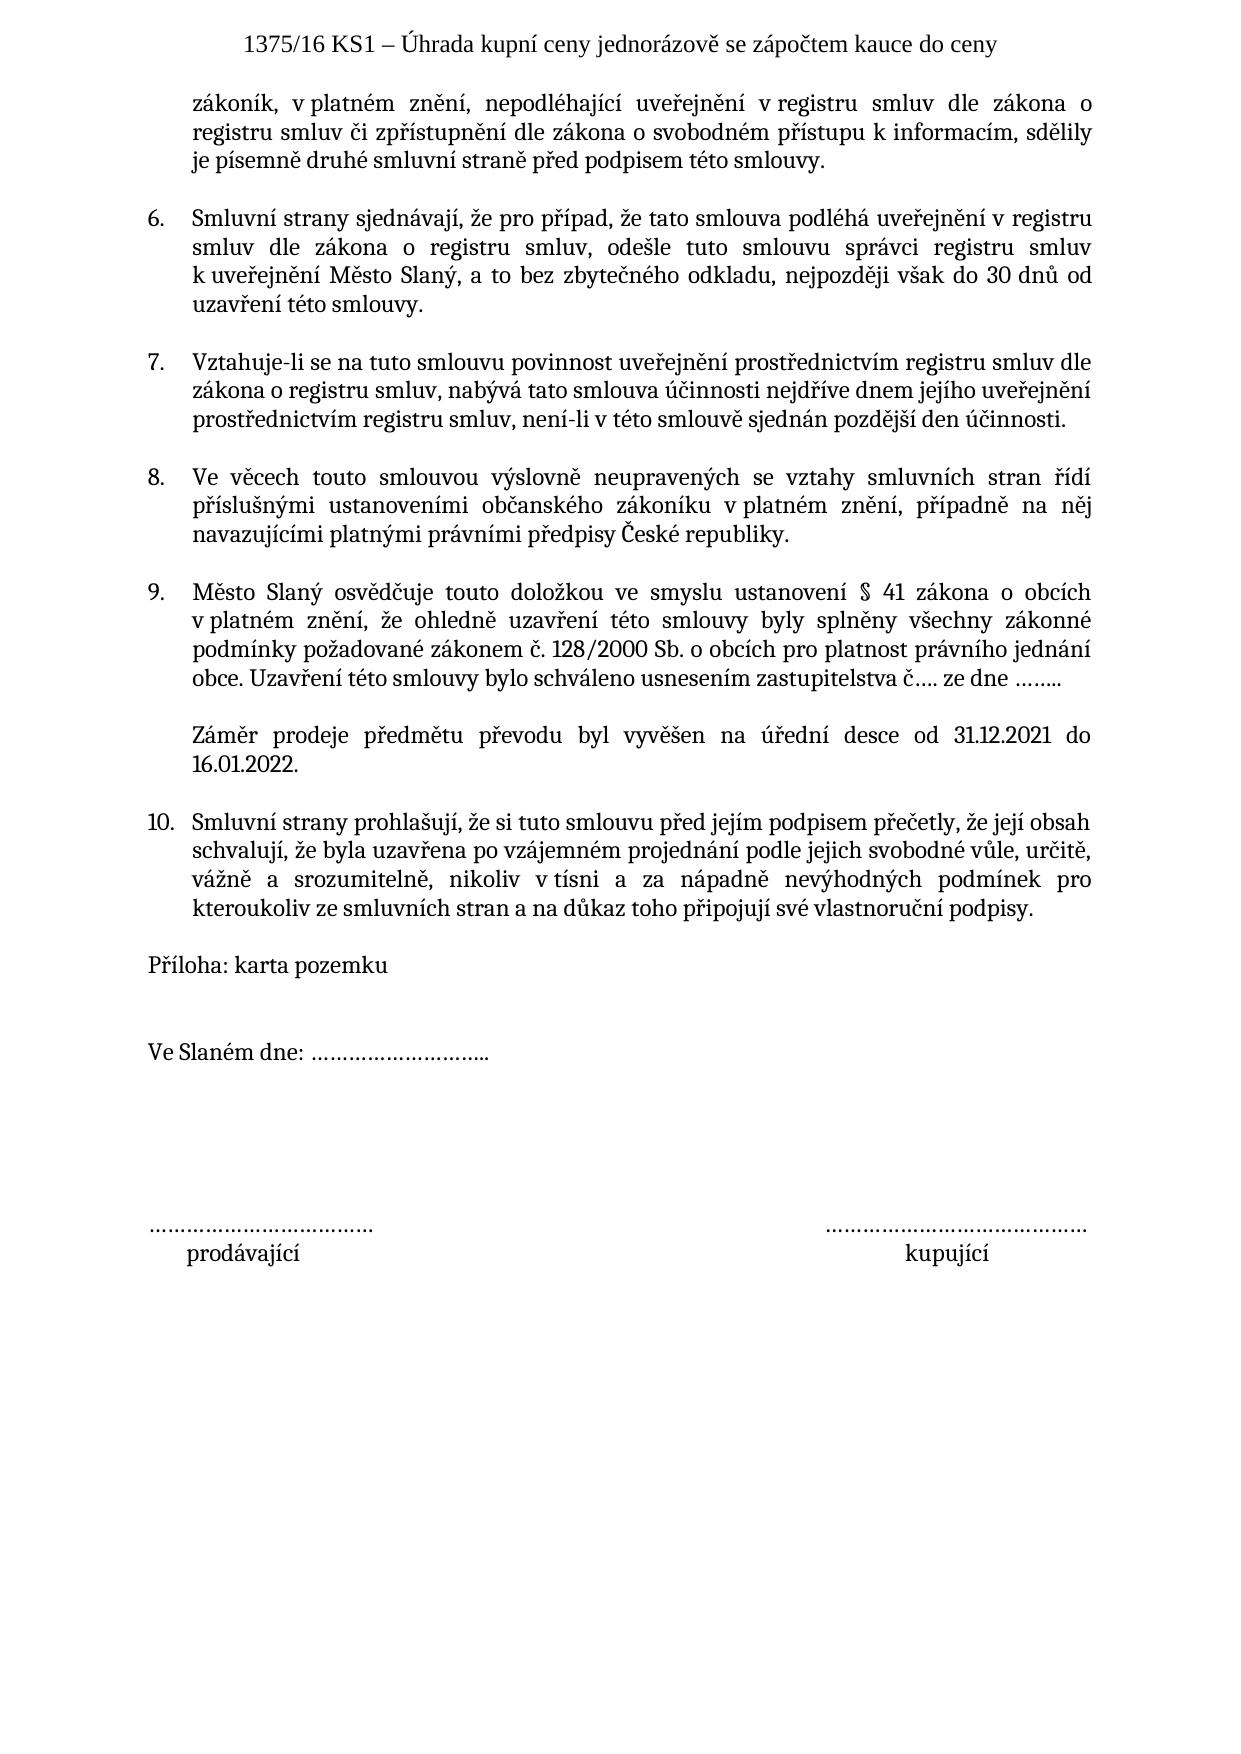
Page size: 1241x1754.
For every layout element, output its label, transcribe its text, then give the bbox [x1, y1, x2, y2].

list Smluvní strany sjednávají, že pro případ, že tato smlouva podléhá uveřejnění v registru smluv dle zákona o registru smluv, odešle tuto smlouvu správci registru smluv k uveřejnění Město Slaný, a to bez zbytečného odkladu, nejpozději však do 30 dnů od uzavření této smlouvy. [148, 204, 1092, 319]
text Záměr prodeje předmětu převodu byl vyvěšen na úřední desce od 31.12.2021 do 16.01.2022. [192, 721, 1092, 779]
text Ve Slaném dne: ……………………….. [148, 1037, 1092, 1066]
text ……………………………… …………………………………… [148, 1210, 1092, 1239]
list Město Slaný osvědčuje touto doložkou ve smyslu ustanovení § 41 zákona o obcích v platném znění, že ohledně uzavření této smlouvy byly splněny všechny zákonné podmínky požadované zákonem č. 128/2000 Sb. o obcích pro platnost právního jednání obce. Uzavření této smlouvy bylo schváleno usnesením zastupitelstva č…. ze dne …….. [148, 577, 1092, 692]
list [148, 89, 1092, 175]
text prodávající kupující [148, 1239, 1092, 1267]
list Vztahuje-li se na tuto smlouvu povinnost uveřejnění prostřednictvím registru smluv dle zákona o registru smluv, nabývá tato smlouva účinnosti nejdříve dnem jejího uveřejnění prostřednictvím registru smluv, není-li v této smlouvě sjednán pozdější den účinnosti. [148, 347, 1092, 434]
text Příloha: karta pozemku [148, 951, 1092, 980]
list Smluvní strany prohlašují, že si tuto smlouvu před jejím podpisem přečetly, že její obsah schvalují, že byla uzavřena po vzájemném projednání podle jejich svobodné vůle, určitě, vážně a srozumitelně, nikoliv v tísni a za nápadně nevýhodných podmínek pro kteroukoliv ze smluvních stran a na důkaz toho připojují své vlastnoruční podpisy. [148, 807, 1092, 922]
list Ve věcech touto smlouvou výslovně neupravených se vztahy smluvních stran řídí příslušnými ustanoveními občanského zákoníku v platném znění, případně na něj navazujícími platnými právními předpisy České republiky. [148, 462, 1092, 549]
